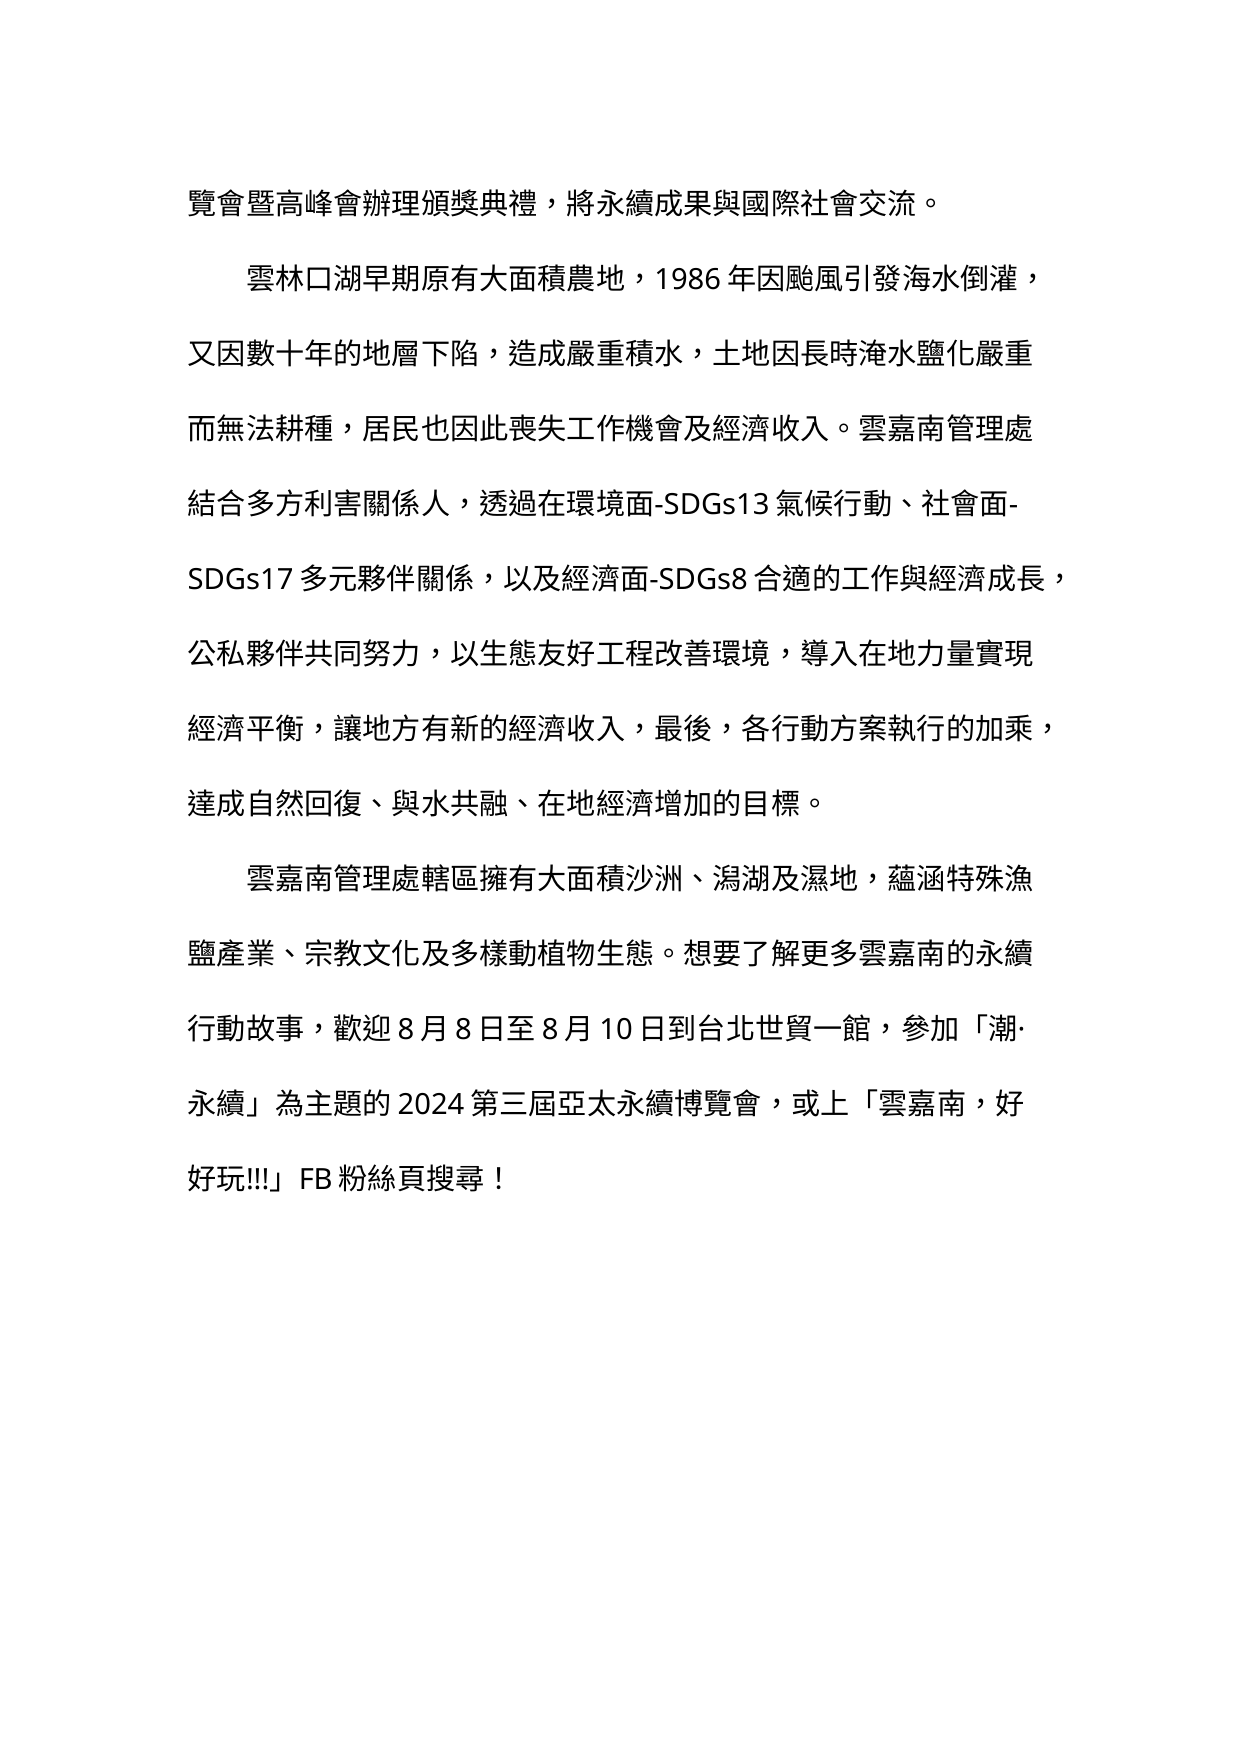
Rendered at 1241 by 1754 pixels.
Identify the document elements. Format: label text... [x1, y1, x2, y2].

text 雲林口湖早期原有大面積農地，1986年因颱風引發海水倒灌，又因數十年的地層下陷，造成嚴重積水，土地因長時淹水鹽化嚴重而無法耕種，居民也因此喪失工作機會及經濟收入。雲嘉南管理處結合多方利害關係人，透過在環境面-SDGs13氣候行動、社會面-SDGs17多元夥伴關係，以及經濟面-SDGs8合適的工作與經濟成長，公私夥伴共同努力，以生態友好工程改善環境，導入在地力量實現經濟平衡，讓地方有新的經濟收入，最後，各行動方案執行的加乘，達成自然回復、與水共融、在地經濟增加的目標。 [187, 239, 1053, 839]
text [187, 164, 1053, 239]
text 雲嘉南管理處轄區擁有大面積沙洲、潟湖及濕地，蘊涵特殊漁鹽產業、宗教文化及多樣動植物生態。想要了解更多雲嘉南的永續行動故事，歡迎8月8日至8月10日到台北世貿一館，參加「潮·永續」為主題的2024第三屆亞太永續博覽會，或上「雲嘉南，好好玩!!!」FB粉絲頁搜尋！ [187, 839, 1053, 1214]
